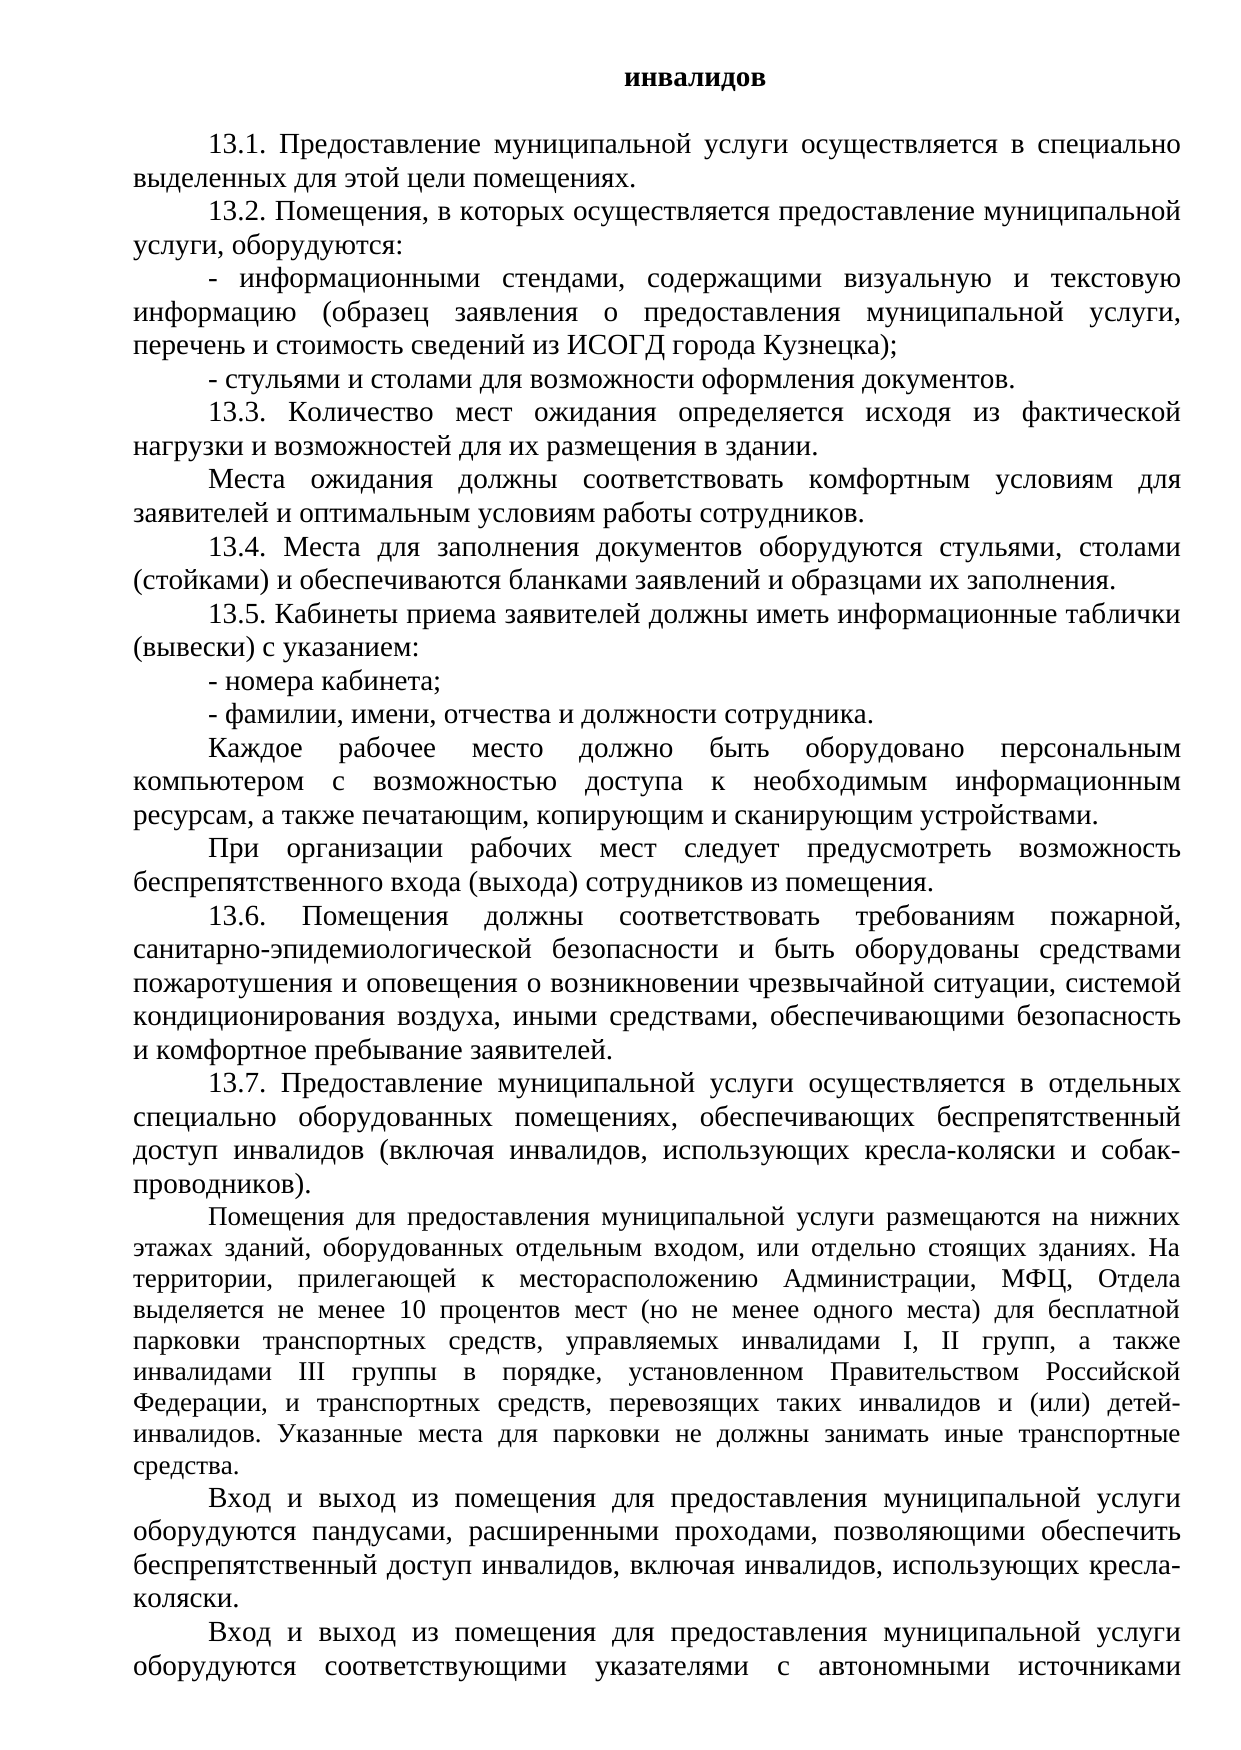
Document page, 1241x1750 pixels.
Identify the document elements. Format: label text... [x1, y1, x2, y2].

text - стульями и столами для возможности оформления документов. [133, 361, 1182, 394]
text Помещения для предоставления муниципальной услуги размещаются на нижних этажах зданий, оборудованных отдельным входом, или отдельно стоящих зданиях. На территории, прилегающей к месторасположению Администрации, МФЦ, Отдела выделяется не менее 10 процентов мест (но не менее одного места) для бесплатной парковки транспортных средств, управляемых инвалидами I, II групп, а также инвалидами III группы в порядке, установленном Правительством Российской Федерации, и транспортных средств, перевозящих таких инвалидов и (или) детей-инвалидов. Указанные места для парковки не должны занимать иные транспортные средства. [133, 1199, 1182, 1480]
text Каждое рабочее место должно быть оборудовано персональным компьютером с возможностью доступа к необходимым информационным ресурсам, а также печатающим, копирующим и сканирующим устройствами. [133, 730, 1182, 831]
text 13.6. Помещения должны соответствовать требованиям пожарной, санитарно-эпидемиологической безопасности и быть оборудованы средствами пожаротушения и оповещения о возникновении чрезвычайной ситуации, системой кондиционирования воздуха, иными средствами, обеспечивающими безопасность и комфортное пребывание заявителей. [133, 898, 1182, 1065]
text 13.3. Количество мест ожидания определяется исходя из фактической нагрузки и возможностей для их размещения в здании. [133, 394, 1182, 462]
text Вход и выход из помещения для предоставления муниципальной услуги оборудуются пандусами, расширенными проходами, позволяющими обеспечить беспрепятственный доступ инвалидов, включая инвалидов, использующих кресла-коляски. [133, 1480, 1182, 1614]
text 13.2. Помещения, в которых осуществляется предоставление муниципальной услуги, оборудуются: [133, 193, 1182, 260]
text - фамилии, имени, отчества и должности сотрудника. [133, 696, 1182, 730]
text - номера кабинета; [133, 663, 1182, 696]
text - информационными стендами, содержащими визуальную и текстовую информацию (образец заявления о предоставления муниципальной услуги, перечень и стоимость сведений из ИСОГД города Кузнецка); [133, 260, 1182, 361]
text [133, 1614, 1182, 1681]
text 13.5. Кабинеты приема заявителей должны иметь информационные таблички (вывески) с указанием: [133, 596, 1182, 663]
text инвалидов [133, 59, 1182, 93]
text При организации рабочих мест следует предусмотреть возможность беспрепятственного входа (выхода) сотрудников из помещения. [133, 831, 1182, 898]
text 13.7. Предоставление муниципальной услуги осуществляется в отдельных специально оборудованных помещениях, обеспечивающих беспрепятственный доступ инвалидов (включая инвалидов, использующих кресла-коляски и собак-проводников). [133, 1065, 1182, 1199]
text 13.4. Места для заполнения документов оборудуются стульями, столами (стойками) и обеспечиваются бланками заявлений и образцами их заполнения. [133, 529, 1182, 596]
text Места ожидания должны соответствовать комфортным условиям для заявителей и оптимальным условиям работы сотрудников. [133, 462, 1182, 529]
text 13.1. Предоставление муниципальной услуги осуществляется в специально выделенных для этой цели помещениях. [133, 126, 1182, 193]
